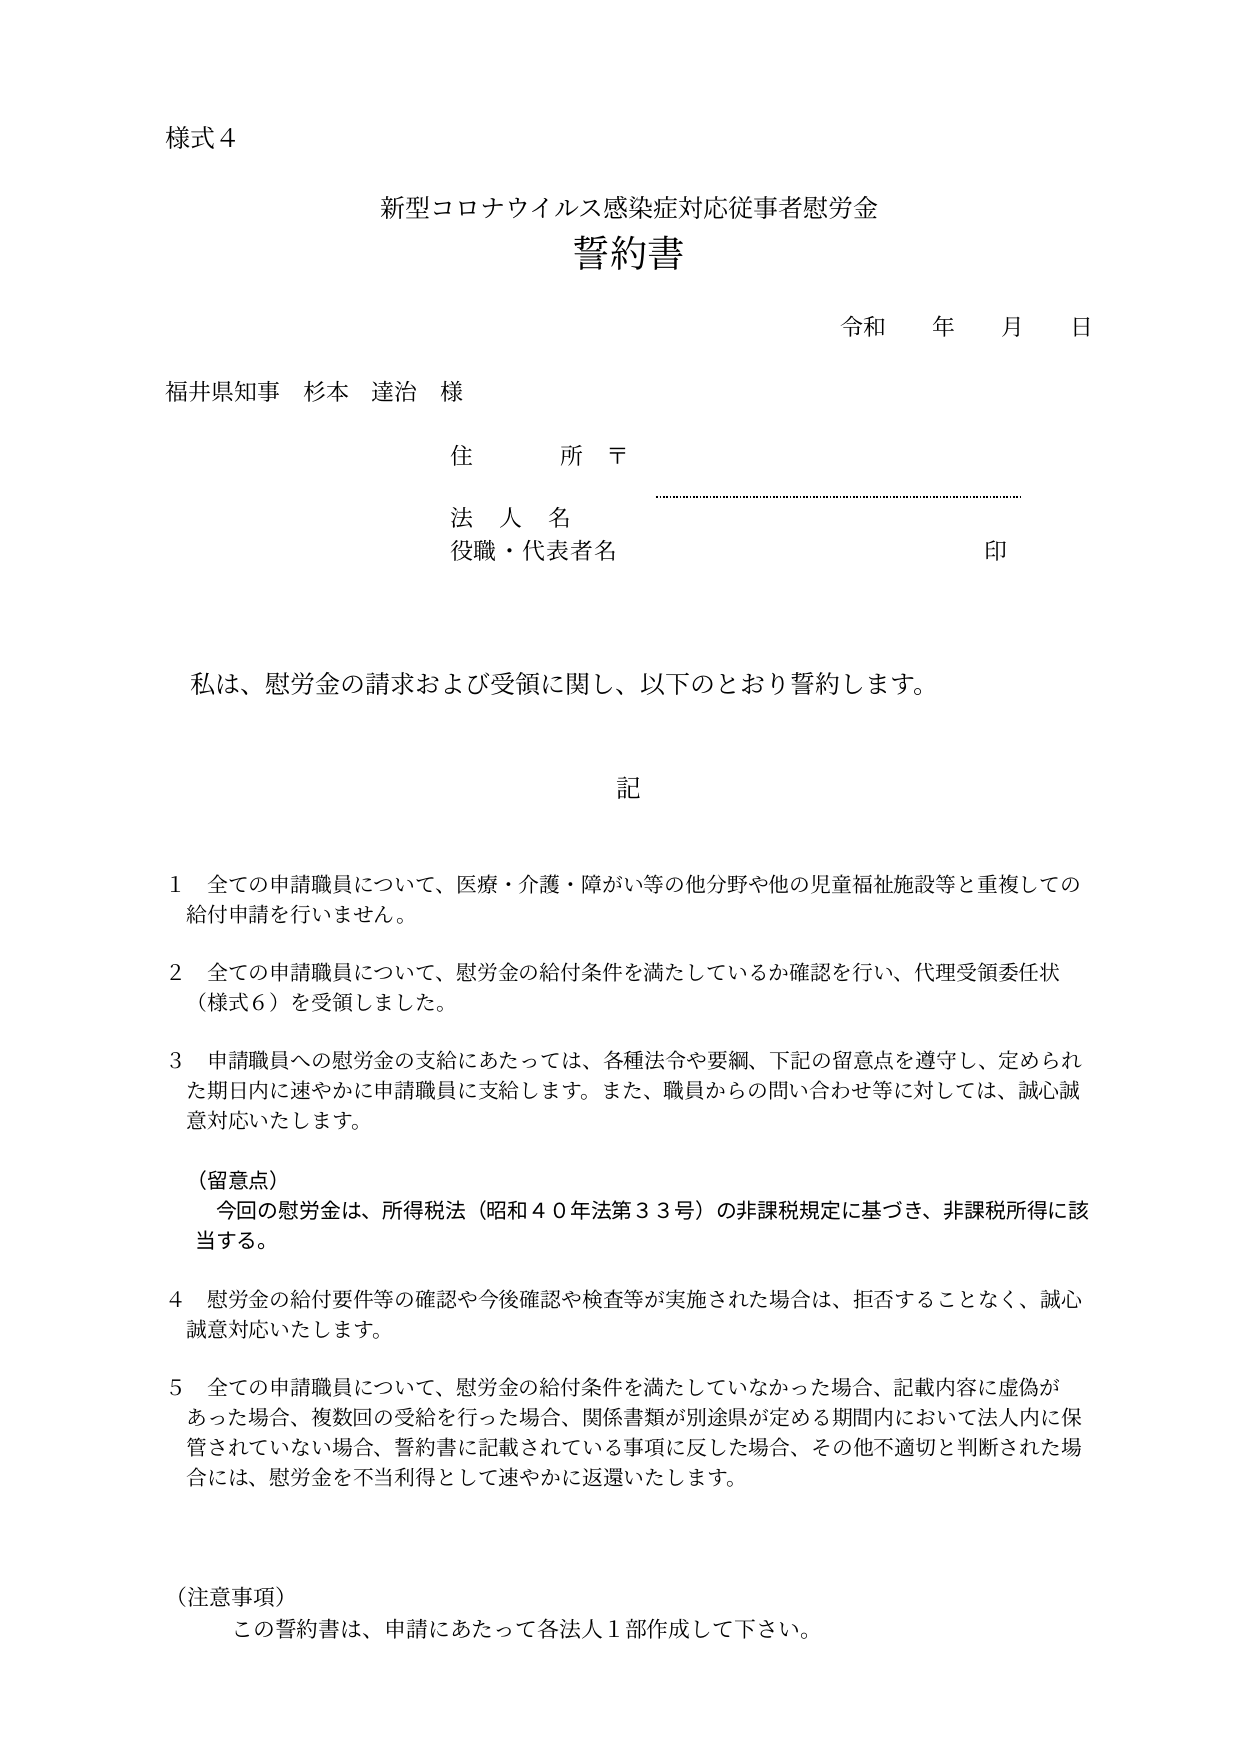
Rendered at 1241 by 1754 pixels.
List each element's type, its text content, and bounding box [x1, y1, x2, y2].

subtitle ４ 慰労金の給付要件等の確認や今後確認や検査等が実施された場合は、拒否することなく、誠心誠意対応いたします。 [165, 1283, 1092, 1343]
subtitle ２ 全ての申請職員について、慰労金の給付条件を満たしているか確認を行い、代理受領委任状（様式６）を受領しました。 [165, 956, 1092, 1016]
text 私は、慰労金の請求および受領に関し、以下のとおり誓約します。 [165, 664, 1092, 700]
subtitle この誓約書は、申請にあたって各法人１部作成して下さい。 [165, 1612, 1092, 1643]
text 令和 年 月 日 [165, 309, 1092, 342]
text 今回の慰労金は、所得税法（昭和４０年法第３３号）の非課税規定に基づき、非課税所得に該当する。 [195, 1194, 1092, 1255]
text 役職・代表者名 印 [450, 533, 1092, 566]
text 福井県知事 杉本 達治 様 [165, 374, 1092, 407]
text （留意点） [165, 1164, 1092, 1194]
text 誓約書 [165, 224, 1092, 278]
subtitle （注意事項） [165, 1580, 1092, 1612]
subtitle 記 [165, 768, 1092, 804]
text 住 所 〒 [450, 438, 1092, 471]
subtitle ３ 申請職員への慰労金の支給にあたっては、各種法令や要綱、下記の留意点を遵守し、定められた期日内に速やかに申請職員に支給します。また、職員からの問い合わせ等に対しては、誠心誠意対応いたします。 [165, 1044, 1092, 1134]
text 様式４ [165, 118, 1092, 154]
subtitle １ 全ての申請職員について、医療・介護・障がい等の他分野や他の児童福祉施設等と重複しての給付申請を行いません。 [165, 868, 1092, 928]
subtitle ５ 全ての申請職員について、慰労金の給付条件を満たしていなかった場合、記載内容に虚偽があった場合、複数回の受給を行った場合、関係書類が別途県が定める期間内において法人内に保管されていない場合、誓約書に記載されている事項に反した場合、その他不適切と判断された場合には、慰労金を不当利得として速やかに返還いたします。 [165, 1371, 1092, 1491]
text 新型コロナウイルス感染症対応従事者慰労金 [165, 188, 1092, 224]
text 法人名 [450, 501, 1092, 533]
